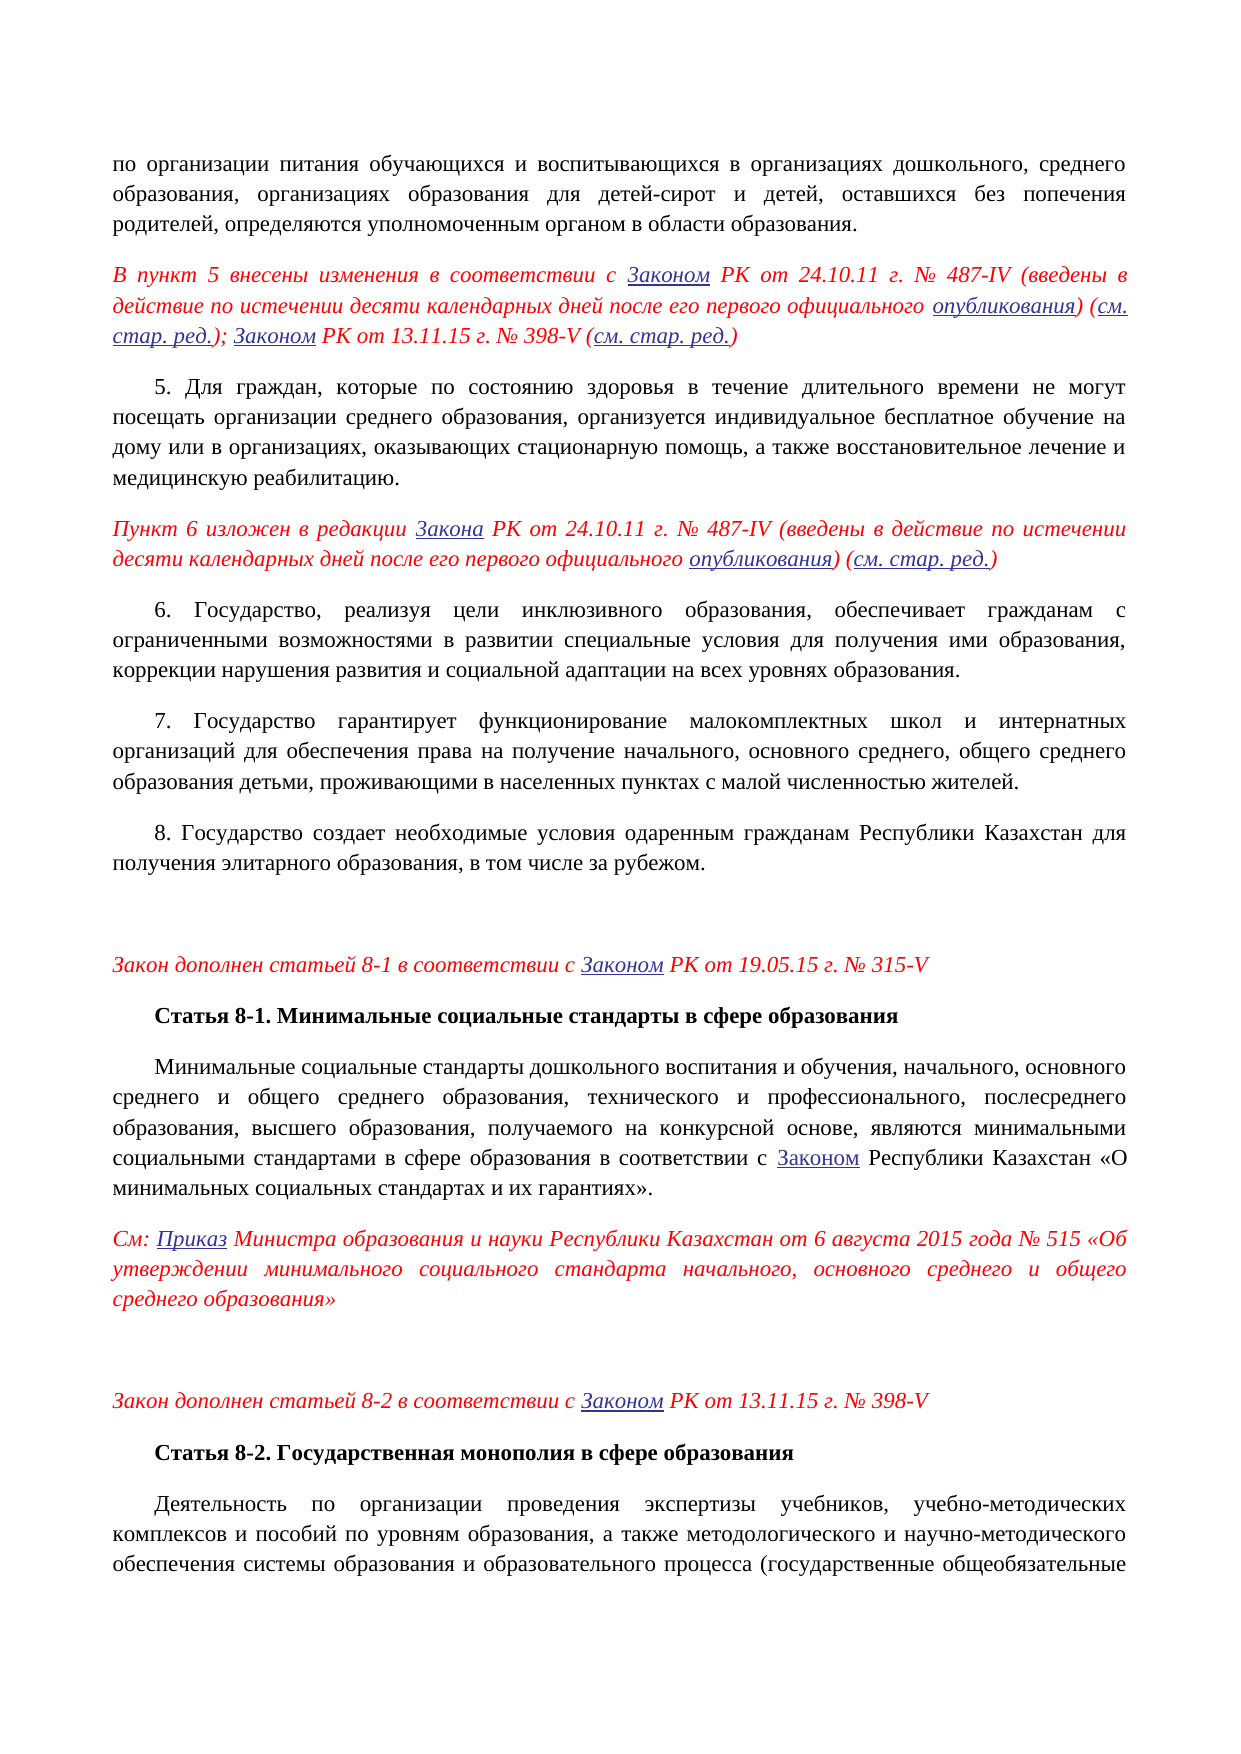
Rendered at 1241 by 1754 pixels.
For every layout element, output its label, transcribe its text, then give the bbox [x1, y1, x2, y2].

text См: Приказ Министра образования и науки Республики Казахстан от 6 августа 2015 года № 515 «Об утверждении минимального социального стандарта начального, основного среднего и общего среднего образования» [112, 1225, 1128, 1312]
text 8. Государство создает необходимые условия одаренным гражданам Республики Казахстан для получения элитарного образования, в том числе за рубежом. [112, 819, 1128, 875]
text В пункт 5 внесены изменения в соответствии с 3аконом РК от 24.10.11 г. № 487-IV (введены в действие по истечении десяти календарных дней после его первого официального опубликования) (см. стар. ред.); Законом РК от 13.11.15 г. № 398-V (см. стар. ред.) [112, 261, 1128, 348]
text Статья 8-1. Минимальные социальные стандарты в сфере образования [154, 1002, 1128, 1028]
text Минимальные социальные стандарты дошкольного воспитания и обучения, начального, основного среднего и общего среднего образования, технического и профессионального, послесреднего образования, высшего образования, получаемого на конкурсной основе, являются минимальными социальными стандартами в сфере образования в соответствии с Законом Республики Казахстан «О минимальных социальных стандартах и их гарантиях». [112, 1053, 1128, 1200]
text Пункт 6 изложен в редакции 3акона РК от 24.10.11 г. № 487-IV (введены в действие по истечении десяти календарных дней после его первого официального опубликования) (см. стар. ред.) [112, 514, 1128, 571]
text Закон дополнен статьей 8-2 в соответствии с Законом РК от 13.11.15 г. № 398-V [112, 1387, 1128, 1414]
text 7. Государство гарантирует функционирование малокомплектных школ и интернатных организаций для обеспечения права на получение начального, основного среднего, общего среднего образования детьми, проживающими в населенных пунктах с малой численностью жителей. [112, 707, 1128, 794]
text Закон дополнен статьей 8-1 в соответствии с Законом РК от 19.05.15 г. № 315-V [112, 951, 1128, 977]
text 5. Для граждан, которые по состоянию здоровья в течение длительного времени не могут посещать организации среднего образования, организуется индивидуальное бесплатное обучение на дому или в организациях, оказывающих стационарную помощь, а также восстановительное лечение и медицинскую реабилитацию. [112, 373, 1128, 490]
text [112, 1489, 1128, 1576]
text Статья 8-2. Государственная монополия в сфере образования [154, 1438, 1128, 1465]
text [112, 150, 1128, 237]
text 6. Государство, реализуя цели инклюзивного образования, обеспечивает гражданам с ограниченными возможностями в развитии специальные условия для получения ими образования, коррекции нарушения развития и социальной адаптации на всех уровнях образования. [112, 596, 1128, 683]
